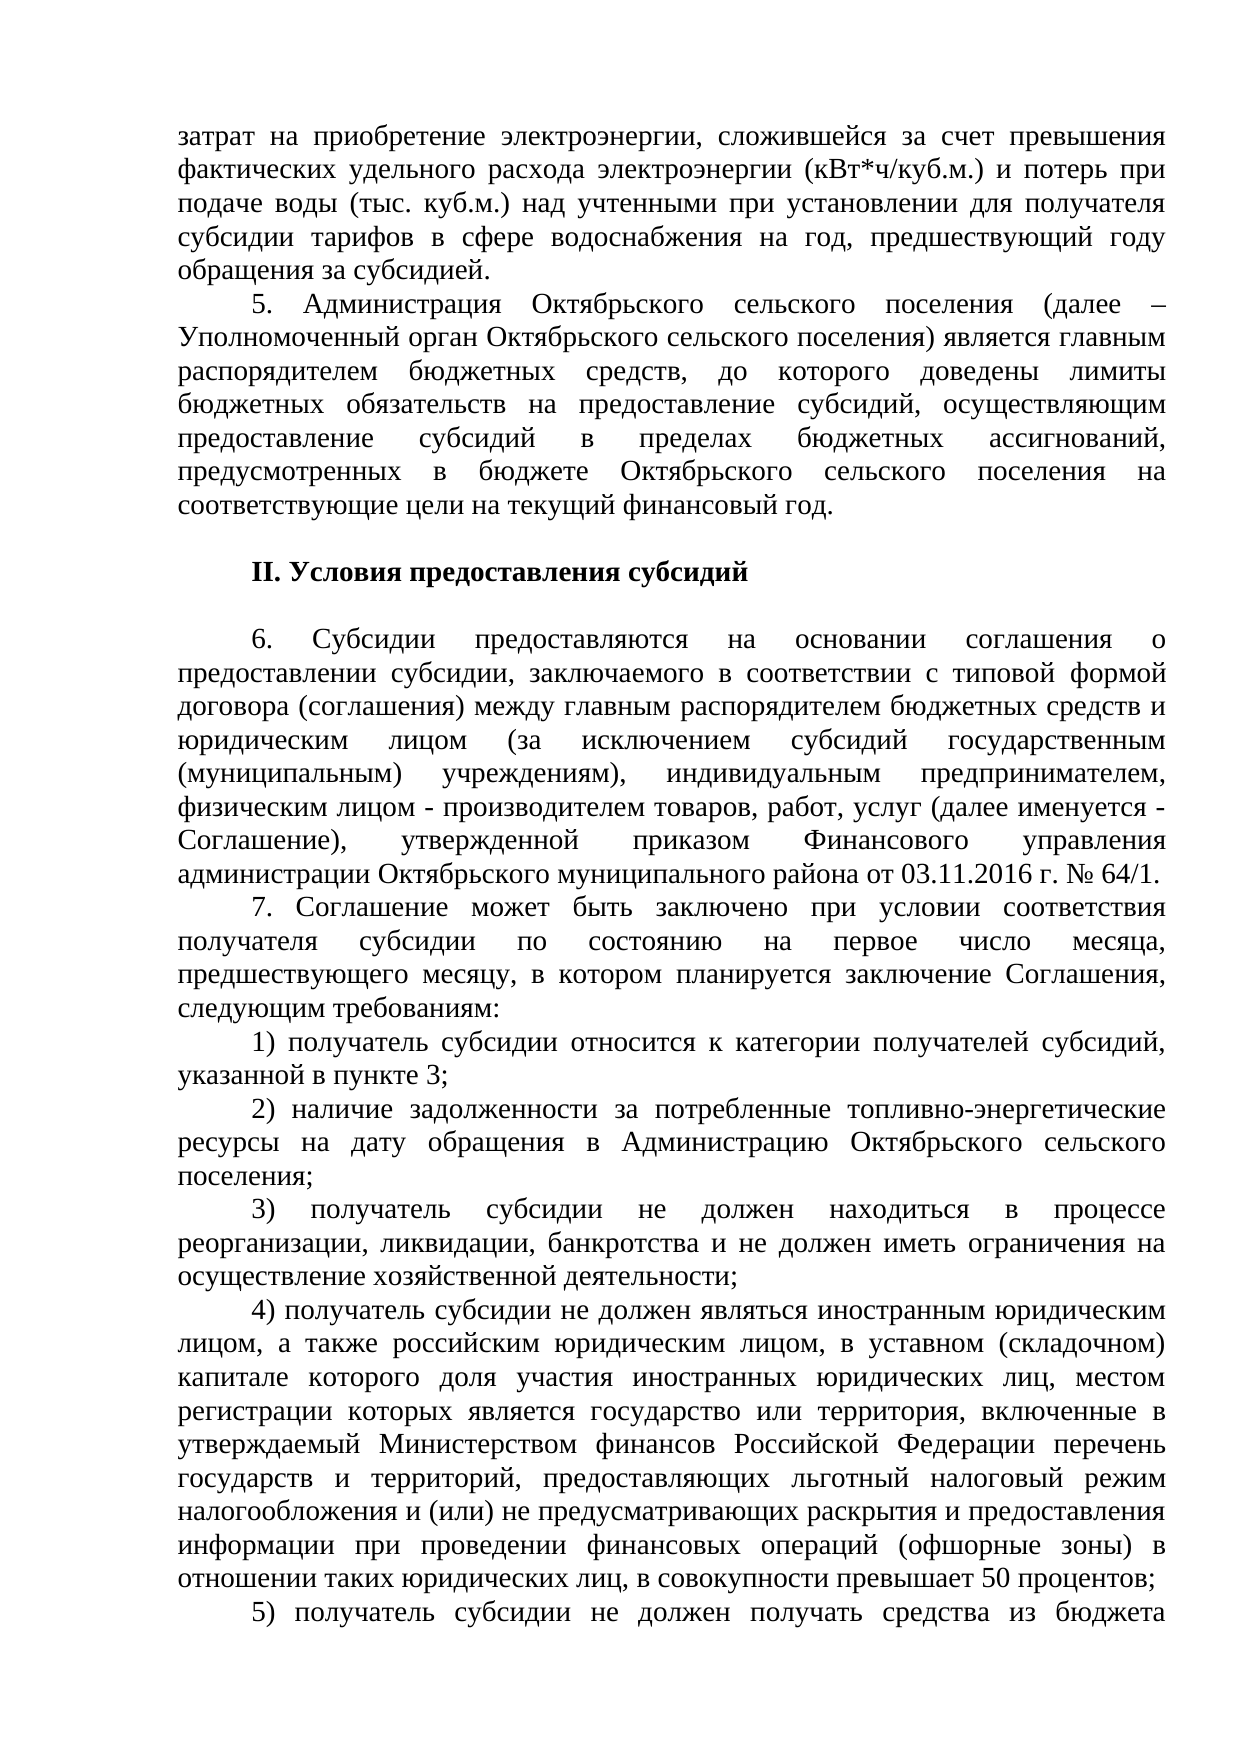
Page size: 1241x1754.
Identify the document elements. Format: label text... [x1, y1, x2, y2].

text 3) получатель субсидии не должен находиться в процессе реорганизации, ликвидации, банкротства и не должен иметь ограничения на осуществление хозяйственной деятельности; [177, 1191, 1167, 1292]
text 5. Администрация Октябрьского сельского поселения (далее – Уполномоченный орган Октябрьского сельского поселения) является главным распорядителем бюджетных средств, до которого доведены лимиты бюджетных обязательств на предоставление субсидий, осуществляющим предоставление субсидий в пределах бюджетных ассигнований, предусмотренных в бюджете Октябрьского сельского поселения на соответствующие цели на текущий финансовый год. [177, 286, 1167, 521]
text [177, 118, 1167, 286]
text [177, 1594, 1167, 1627]
text 4) получатель субсидии не должен являться иностранным юридическим лицом, а также российским юридическим лицом, в уставном (складочном) капитале которого доля участия иностранных юридических лиц, местом регистрации которых является государство или территория, включенные в утверждаемый Министерством финансов Российской Федерации перечень государств и территорий, предоставляющих льготный налоговый режим налогообложения и (или) не предусматривающих раскрытия и предоставления информации при проведении финансовых операций (офшорные зоны) в отношении таких юридических лиц, в совокупности превышает 50 процентов; [177, 1292, 1167, 1594]
text 2) наличие задолженности за потребленные топливно-энергетические ресурсы на дату обращения в Администрацию Октябрьского сельского поселения; [177, 1091, 1167, 1191]
text 6. Субсидии предоставляются на основании соглашения о предоставлении субсидии, заключаемого в соответствии с типовой формой договора (соглашения) между главным распорядителем бюджетных средств и юридическим лицом (за исключением субсидий государственным (муниципальным) учреждениям), индивидуальным предпринимателем, физическим лицом - производителем товаров, работ, услуг (далее именуется - Соглашение), утвержденной приказом Финансового управления администрации Октябрьского муниципального района от 03.11.2016 г. № 64/1. [177, 621, 1167, 889]
text 1) получатель субсидии относится к категории получателей субсидий, указанной в пункте 3; [177, 1024, 1167, 1091]
title II. Условия предоставления субсидий [177, 554, 1167, 588]
text 7. Соглашение может быть заключено при условии соответствия получателя субсидии по состоянию на первое число месяца, предшествующего месяцу, в котором планируется заключение Соглашения, следующим требованиям: [177, 889, 1167, 1024]
